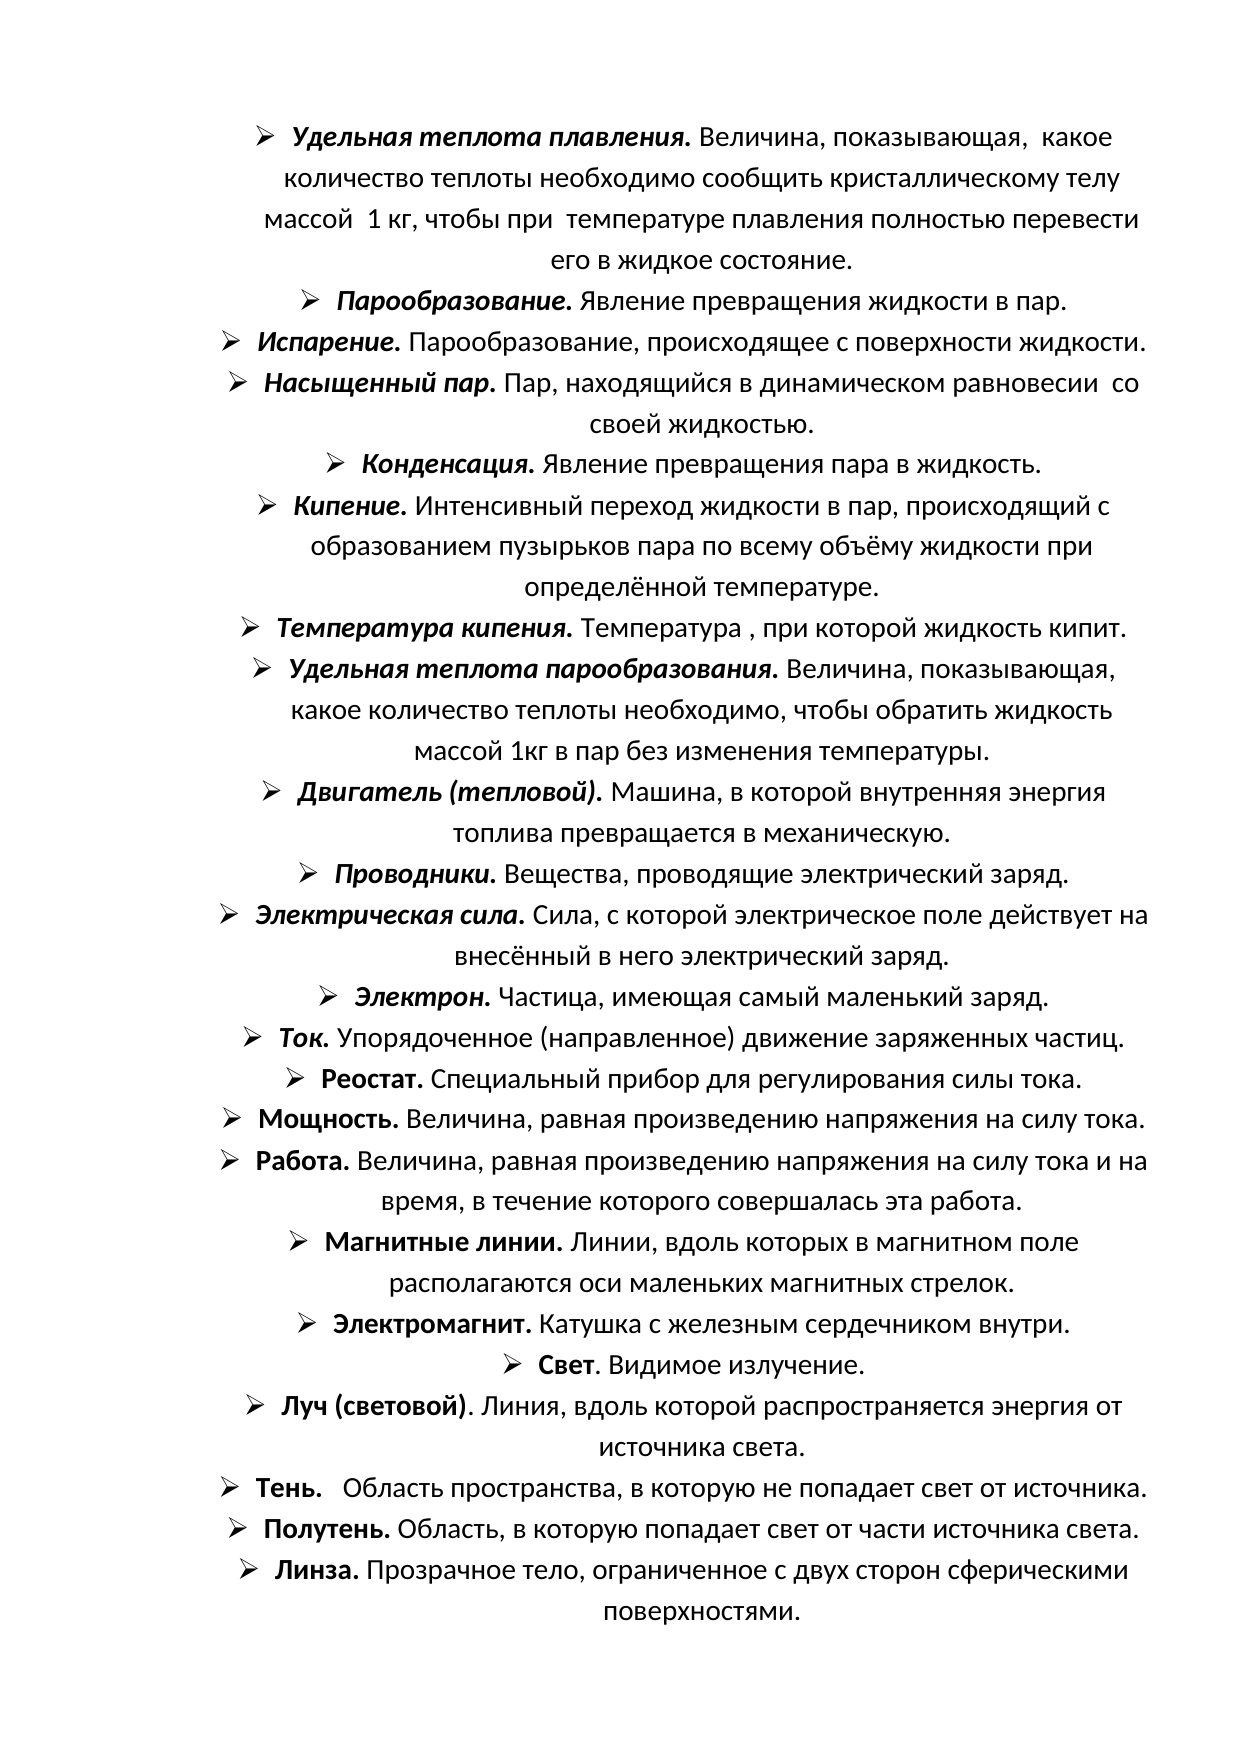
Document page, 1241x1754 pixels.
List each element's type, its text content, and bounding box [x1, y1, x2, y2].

list Мощность. Величина, равная произведению напряжения на силу тока. [215, 1101, 1152, 1136]
list Электрическая сила. Сила, с которой электрическое поле действует на внесённый в него электрический заряд. [215, 896, 1152, 972]
list Линза. Прозрачное тело, ограниченное с двух сторон сферическими поверхностями. [215, 1551, 1152, 1627]
list Полутень. Область, в которую попадает свет от части источника света. [215, 1510, 1152, 1546]
list Испарение. Парообразование, происходящее с поверхности жидкости. [215, 323, 1152, 358]
list Удельная теплота плавления. Величина, показывающая, какое количество теплоты необходимо сообщить кристаллическому телу массой 1 кг, чтобы при температуре плавления полностью перевести его в жидкое состояние. [215, 118, 1152, 277]
list Ток. Упорядоченное (направленное) движение заряженных частиц. [215, 1019, 1152, 1054]
list Температура кипения. Температура , при которой жидкость кипит. [215, 609, 1152, 645]
list Двигатель (тепловой). Машина, в которой внутренняя энергия топлива превращается в механическую. [215, 773, 1152, 850]
list Насыщенный пар. Пар, находящийся в динамическом равновесии со своей жидкостью. [215, 364, 1152, 440]
list Луч (световой). Линия, вдоль которой распространяется энергия от источника света. [215, 1387, 1152, 1464]
list Реостат. Специальный прибор для регулирования силы тока. [215, 1060, 1152, 1095]
list Работа. Величина, равная произведению напряжения на силу тока и на время, в течение которого совершалась эта работа. [215, 1142, 1152, 1218]
list Свет. Видимое излучение. [215, 1346, 1152, 1382]
list Магнитные линии. Линии, вдоль которых в магнитном поле располагаются оси маленьких магнитных стрелок. [215, 1223, 1152, 1300]
list Парообразование. Явление превращения жидкости в пар. [215, 282, 1152, 317]
list Проводники. Вещества, проводящие электрический заряд. [215, 855, 1152, 891]
list Кипение. Интенсивный переход жидкости в пар, происходящий с образованием пузырьков пара по всему объёму жидкости при определённой температуре. [215, 487, 1152, 604]
list Конденсация. Явление превращения пара в жидкость. [215, 446, 1152, 481]
list Тень. Область пространства, в которую не попадает свет от источника. [215, 1469, 1152, 1505]
list Электрон. Частица, имеющая самый маленький заряд. [215, 978, 1152, 1013]
list Удельная теплота парообразования. Величина, показывающая, какое количество теплоты необходимо, чтобы обратить жидкость массой 1кг в пар без изменения температуры. [215, 650, 1152, 768]
list Электромагнит. Катушка с железным сердечником внутри. [215, 1305, 1152, 1341]
